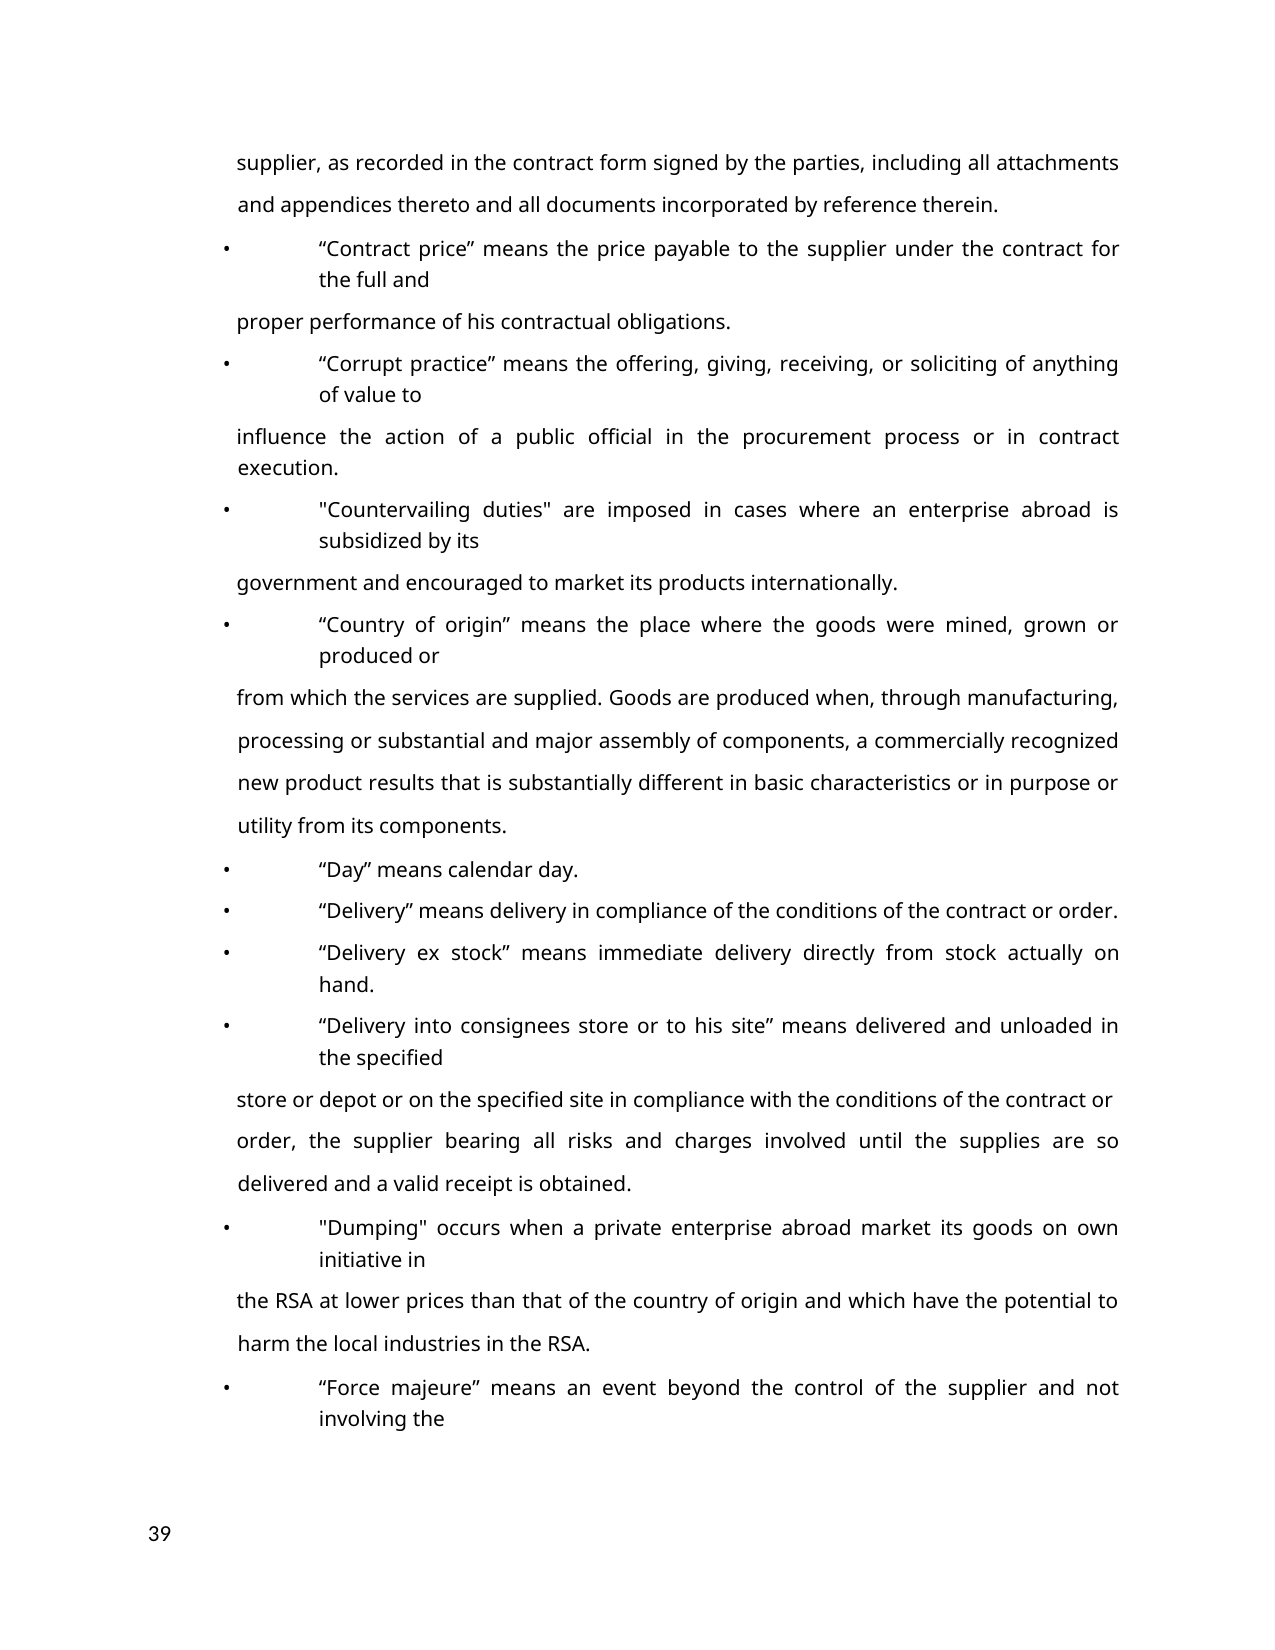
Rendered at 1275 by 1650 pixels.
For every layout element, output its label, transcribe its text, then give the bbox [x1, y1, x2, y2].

text supplier, as recorded in the contract form signed by the parties, including all attachments and appendices thereto and all documents incorporated by reference therein. [236, 148, 1120, 219]
list “Contract price” means the price payable to the supplier under the contract for the full and [223, 234, 1120, 293]
text the RSA at lower prices than that of the country of origin and which have the potential to harm the local industries in the RSA. [236, 1287, 1120, 1358]
list "Dumping" occurs when a private enterprise abroad market its goods on own initiative in [223, 1213, 1120, 1273]
list “Day” means calendar day. [223, 855, 1120, 883]
list “Corrupt practice” means the offering, giving, receiving, or soliciting of anything of value to [223, 349, 1120, 408]
text influence the action of a public official in the procurement process or in contract execution. [236, 422, 1120, 482]
text government and encouraged to market its products internationally. [236, 568, 1120, 597]
text from which the services are supplied. Goods are produced when, through manufacturing, processing or substantial and major assembly of components, a commercially recognized new product results that is substantially different in basic characteristics or in purpose or utility from its components. [236, 683, 1120, 839]
list “Delivery ex stock” means immediate delivery directly from stock actually on hand. [223, 938, 1120, 998]
list “Delivery” means delivery in compliance of the conditions of the contract or order. [223, 897, 1120, 925]
list "Countervailing duties" are imposed in cases where an enterprise abroad is subsidized by its [223, 495, 1120, 555]
list “Force majeure” means an event beyond the control of the supplier and not involving the [223, 1373, 1120, 1432]
list “Country of origin” means the place where the goods were mined, grown or produced or [223, 610, 1120, 670]
text order, the supplier bearing all risks and charges involved until the supplies are so delivered and a valid receipt is obtained. [236, 1127, 1120, 1198]
text store or depot or on the specified site in compliance with the conditions of the contract or [236, 1085, 1120, 1113]
text proper performance of his contractual obligations. [236, 307, 1120, 335]
list “Delivery into consignees store or to his site” means delivered and unloaded in the specified [223, 1012, 1120, 1071]
